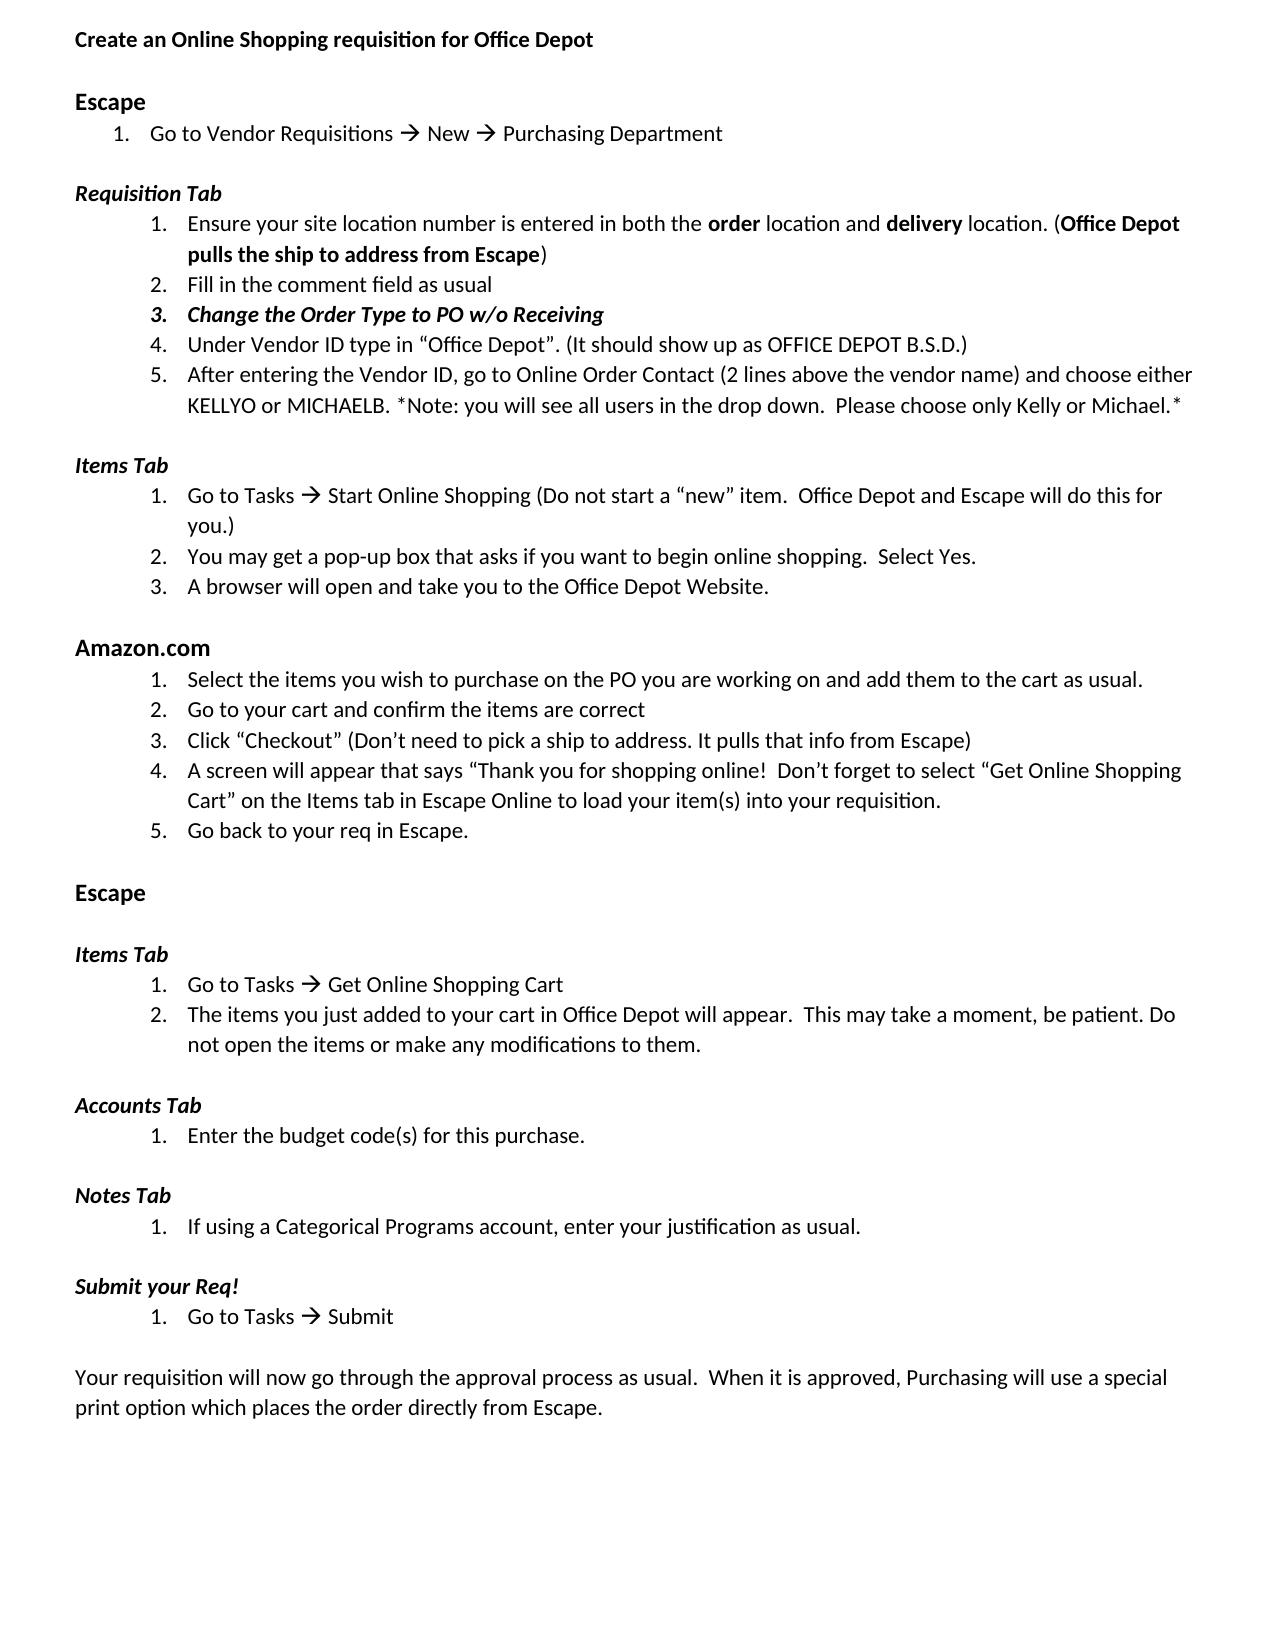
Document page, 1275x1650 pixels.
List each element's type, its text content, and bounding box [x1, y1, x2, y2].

text Accounts Tab [75, 1091, 1200, 1119]
list Go back to your req in Escape. [150, 816, 1200, 844]
text Requisition Tab [75, 179, 1200, 207]
list Fill in the comment field as usual [150, 270, 1200, 298]
list Change the Order Type to PO w/o Receiving [150, 300, 1200, 328]
text Escape [75, 86, 1200, 116]
list Go to Tasks Start Online Shopping (Do not start a “new” item. Office Depot and Escape will do this for you.) [150, 481, 1200, 539]
list Under Vendor ID type in “Office Depot”. (It should show up as OFFICE DEPOT B.S.D.) [150, 330, 1200, 358]
list Select the items you wish to purchase on the PO you are working on and add them to the cart as usual. [150, 665, 1200, 693]
list Go to your cart and confirm the items are correct [150, 696, 1200, 723]
list Go to Tasks Submit [150, 1302, 1200, 1330]
list A screen will appear that says “Thank you for shopping online! Don’t forget to select “Get Online Shopping Cart” on the Items tab in Escape Online to load your item(s) into your requisition. [150, 756, 1200, 814]
list Click “Checkout” (Don’t need to pick a ship to address. It pulls that info from Escape) [150, 726, 1200, 754]
list If using a Categorical Programs account, enter your justification as usual. [150, 1212, 1200, 1240]
list Go to Vendor Requisitions New Purchasing Department [112, 119, 1200, 147]
text Items Tab [75, 451, 1200, 479]
list Go to Tasks Get Online Shopping Cart [150, 970, 1200, 998]
list You may get a pop-up box that asks if you want to begin online shopping. Select Yes. [150, 542, 1200, 570]
text Amazon.com [75, 632, 1200, 663]
list Enter the budget code(s) for this purchase. [150, 1121, 1200, 1149]
text Your requisition will now go through the approval process as usual. When it is approved, Purchasing will use a special print option which places the order directly from Escape. [75, 1363, 1200, 1421]
text Create an Online Shopping requisition for Office Depot [75, 26, 1200, 53]
list After entering the Vendor ID, go to Online Order Contact (2 lines above the vendor name) and choose either KELLYO or MICHAELB. *Note: you will see all users in the drop down. Please choose only Kelly or Michael.* [150, 361, 1200, 419]
list A browser will open and take you to the Office Depot Website. [150, 572, 1200, 600]
text Submit your Req! [75, 1272, 1200, 1300]
list The items you just added to your cart in Office Depot will appear. This may take a moment, be patient. Do not open the items or make any modifications to them. [150, 1000, 1200, 1058]
text Escape [75, 877, 1200, 907]
text Notes Tab [75, 1182, 1200, 1209]
list Ensure your site location number is entered in both the order location and delivery location. (Office Depot pulls the ship to address from Escape) [150, 209, 1200, 268]
text Items Tab [75, 940, 1200, 968]
